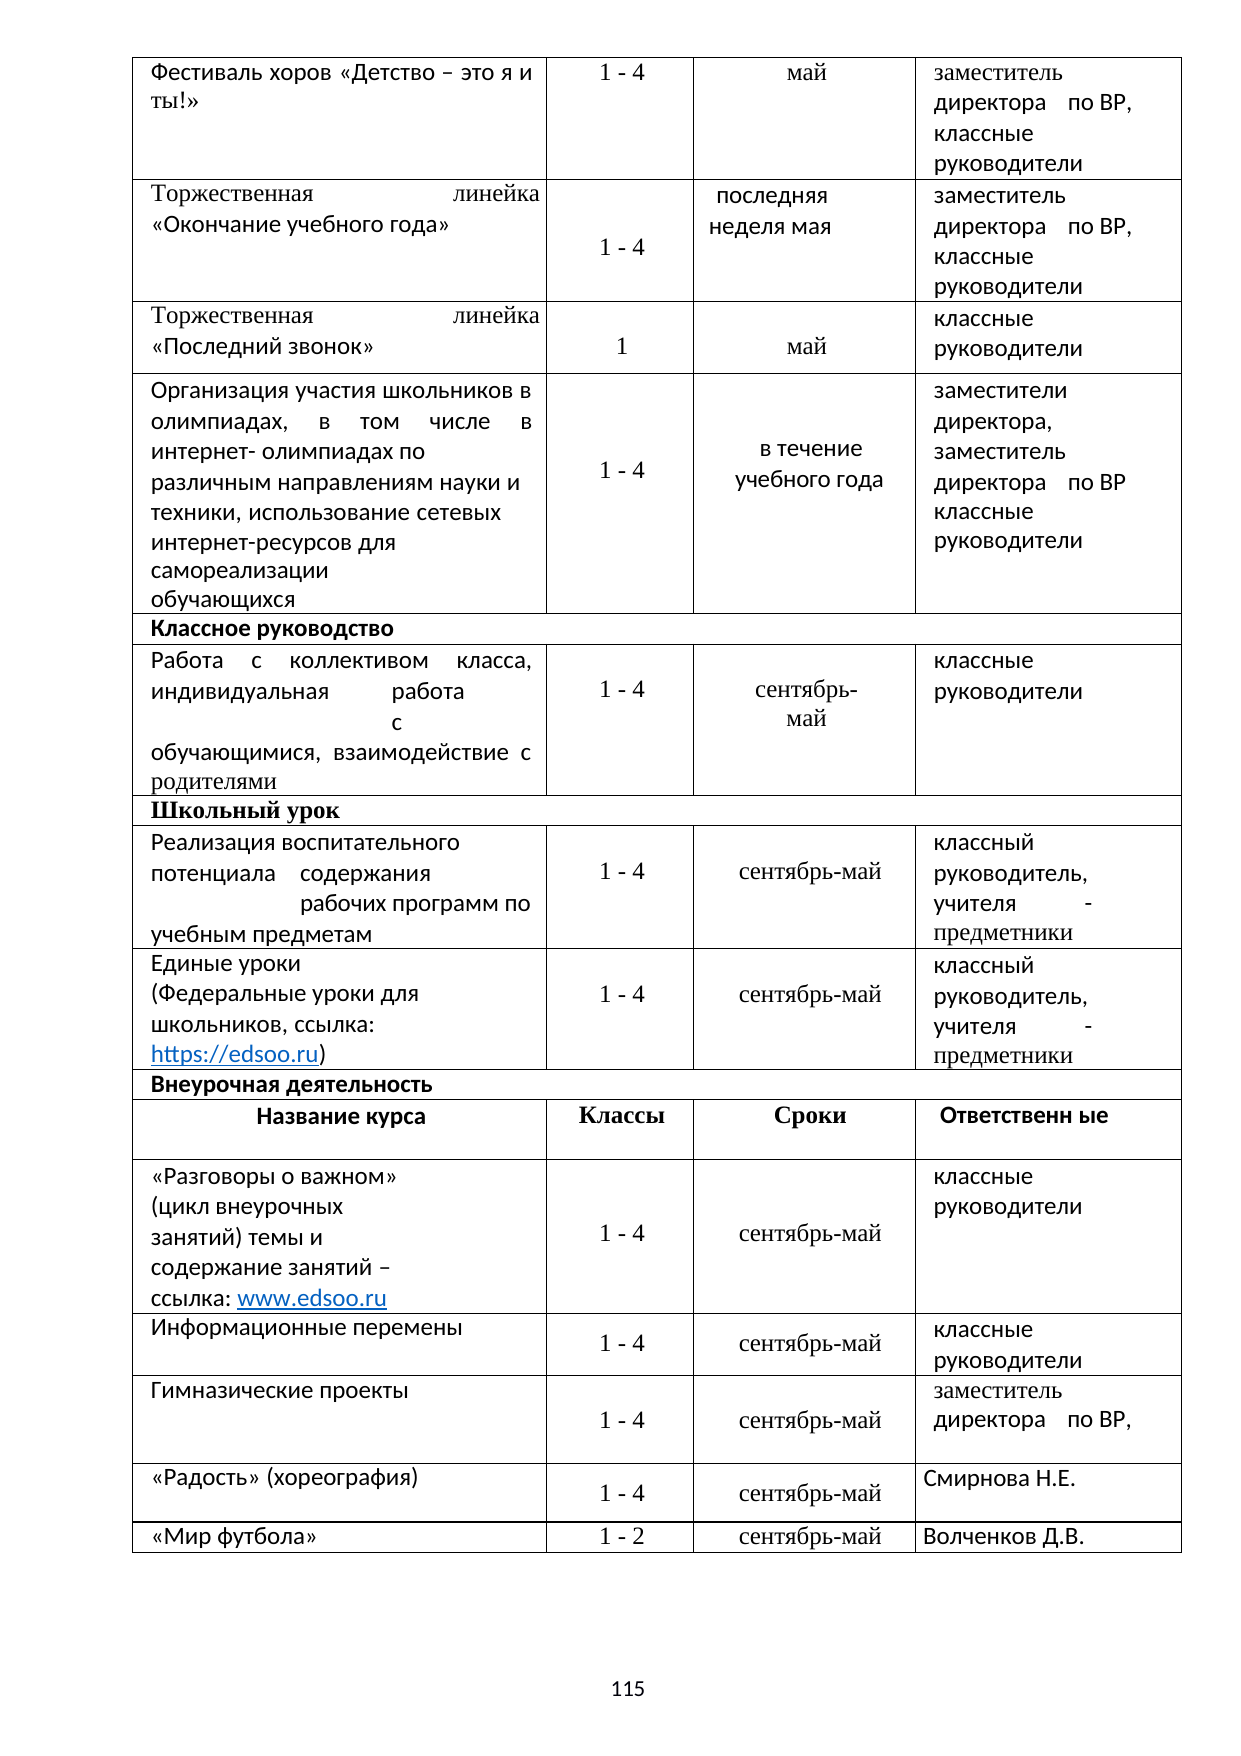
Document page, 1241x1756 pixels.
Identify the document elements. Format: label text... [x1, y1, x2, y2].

table_cell Единые уроки (Федеральные уроки для школьников, ссылка: https://edsoo.ru) [133, 949, 546, 1069]
table_cell 1 - 2 [547, 1523, 693, 1552]
table_cell 1 - 4 [547, 1160, 693, 1312]
table_cell «Мир футбола» [133, 1523, 546, 1552]
table_cell сентябрь-май [694, 1523, 915, 1552]
table_cell Фестиваль хоров «Детство – это я и ты!» [133, 58, 546, 178]
table_cell сентябрь-май [694, 1314, 915, 1374]
table_cell «Разговоры о важном» (цикл внеурочных занятий) темы и содержание занятий – ссылка: www.edsoo.ru [133, 1160, 546, 1312]
table_cell 1 - 4 [547, 1464, 693, 1521]
table_cell Гимназические проекты [133, 1376, 546, 1463]
table_cell 1 - 4 [547, 645, 693, 795]
table_cell Классное руководство [133, 614, 1181, 643]
table_cell заместитель директора по ВР, классные руководители [916, 180, 1181, 301]
table_cell 1 - 4 [547, 58, 693, 178]
table_cell Школьный урок [133, 796, 1181, 825]
table_cell классные руководители [916, 1314, 1181, 1374]
table_cell 1 - 4 [547, 1376, 693, 1463]
table_cell Смирнова Н.Е. [916, 1464, 1181, 1521]
table_cell сентябрь-май [694, 826, 915, 948]
table_cell сентябрь-май [694, 1160, 915, 1312]
table_cell 1 - 4 [547, 374, 693, 613]
table_cell сентябрь-май [694, 1464, 915, 1521]
table_cell Классы [547, 1100, 693, 1159]
table_cell 1 - 4 [547, 180, 693, 301]
table_cell классные руководители [916, 645, 1181, 795]
table_cell классные руководители [916, 302, 1181, 373]
table_cell май [694, 302, 915, 373]
table_cell сентябрь-май [694, 645, 915, 795]
table_cell 1 - 4 [547, 826, 693, 948]
table_cell Информационные перемены [133, 1314, 546, 1374]
table_cell классные руководители [916, 1160, 1181, 1312]
table_cell Название курса [133, 1100, 546, 1159]
table_cell Работа с коллективом класса, индивидуальная работа с обучающимися, взаимодействие с родителями [133, 645, 546, 795]
table_cell сентябрь-май [694, 949, 915, 1069]
table_cell заместитель директора по ВР, классные руководители [916, 58, 1181, 178]
table_cell 1 [547, 302, 693, 373]
table_cell в течение учебного года [694, 374, 915, 613]
table_cell Торжественная линейка «Последний звонок» [133, 302, 546, 373]
table_cell Организация участия школьников в олимпиадах, в том числе в интернет- олимпиадах по различным направлениям науки и техники, использование сетевых интернет-ресурсов для самореализации обучающихся [133, 374, 546, 613]
table_cell Сроки [694, 1100, 915, 1159]
table_cell классный руководитель, учителя - предметники [916, 826, 1181, 948]
table_cell 1 - 4 [547, 949, 693, 1069]
table_cell Внеурочная деятельность [133, 1070, 1181, 1099]
table_cell сентябрь-май [694, 1376, 915, 1463]
table_cell Волченков Д.В. [916, 1523, 1181, 1552]
table_cell Торжественная линейка «Окончание учебного года» [133, 180, 546, 301]
table_cell Реализация воспитательного потенциала содержания рабочих программ по учебным предметам [133, 826, 546, 948]
table_cell заместитель директора по ВР, [916, 1376, 1181, 1463]
table_cell последняя неделя мая [694, 180, 915, 301]
table_cell классный руководитель, учителя - предметники [916, 949, 1181, 1069]
table_cell «Радость» (хореография) [133, 1464, 546, 1521]
table_cell заместители директора, заместитель директора по ВР классные руководители [916, 374, 1181, 613]
table_cell Ответственн ые [916, 1100, 1181, 1159]
table_cell 1 - 4 [547, 1314, 693, 1374]
table_cell май [694, 58, 915, 178]
